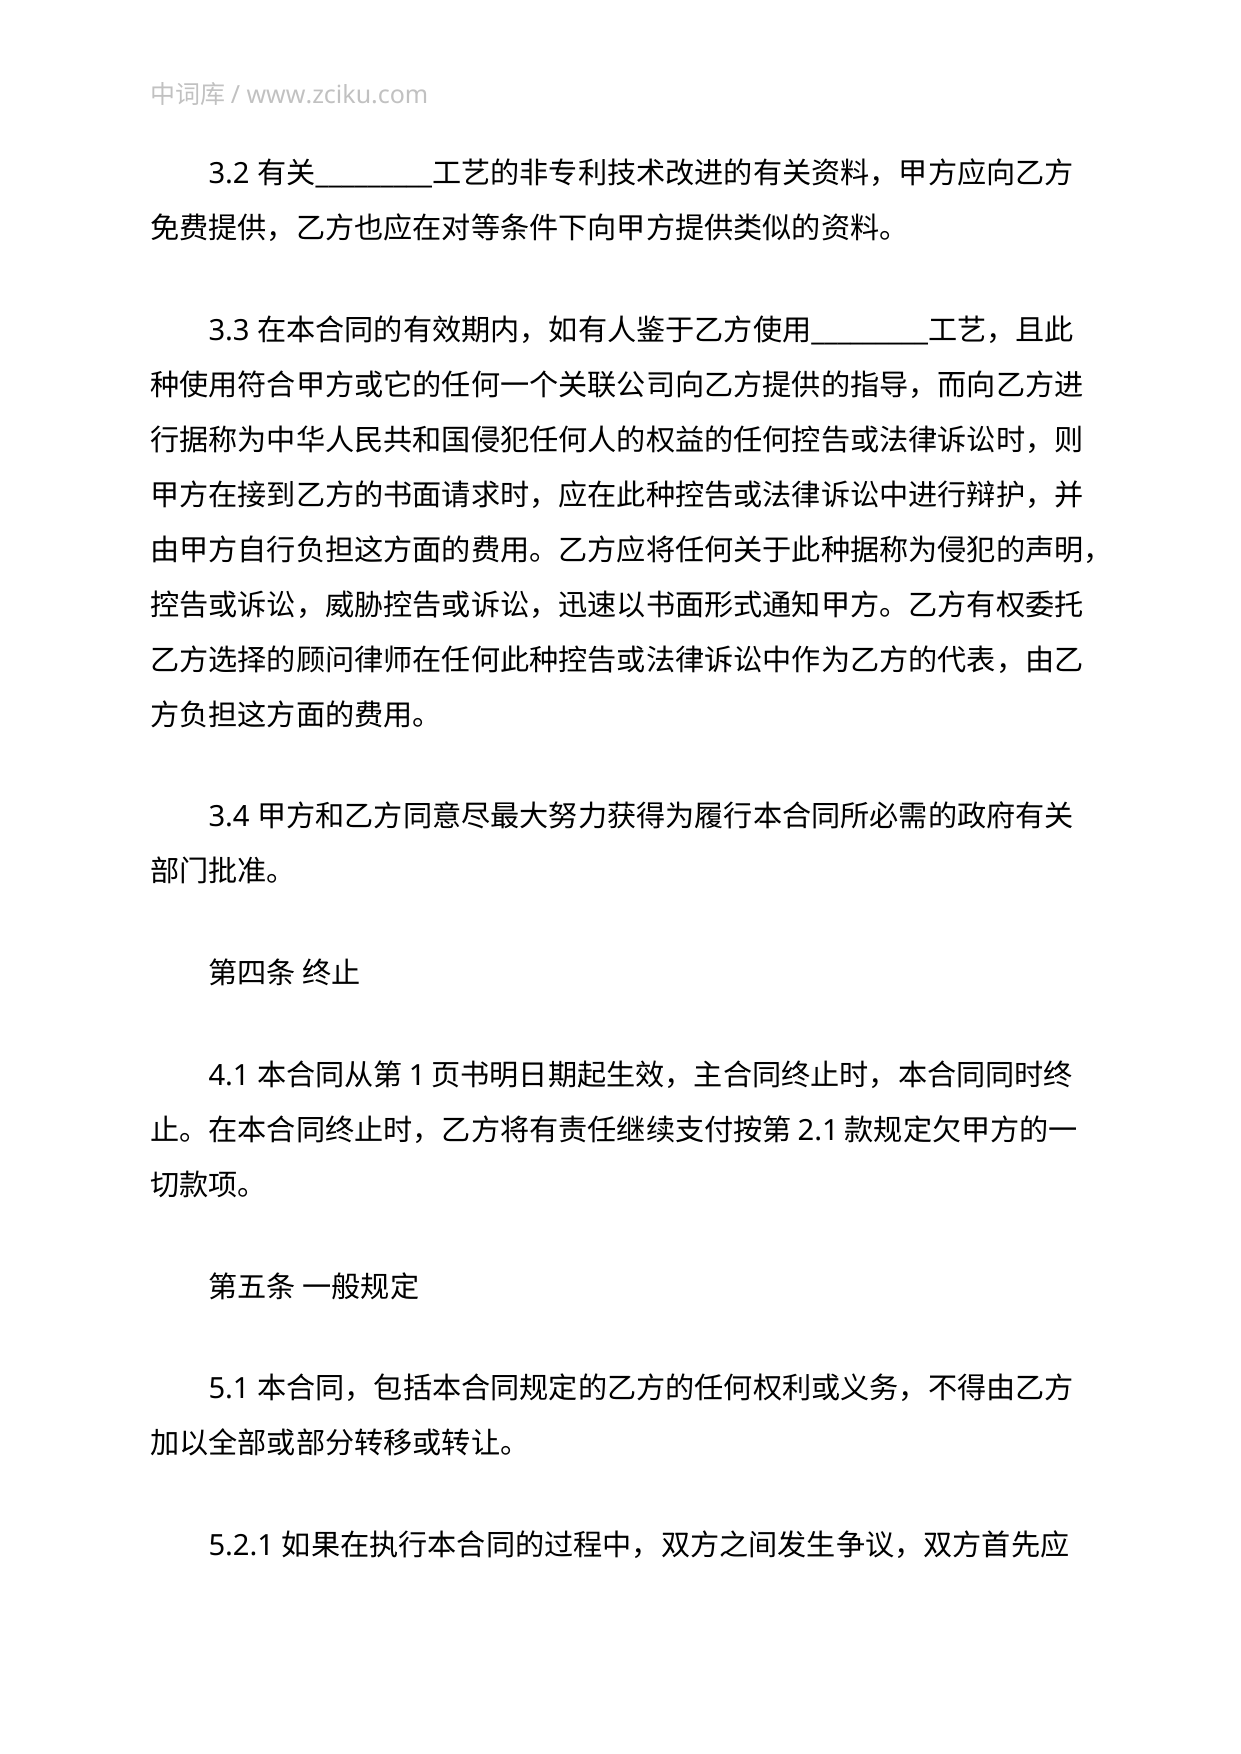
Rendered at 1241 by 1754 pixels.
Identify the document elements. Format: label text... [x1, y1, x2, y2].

text 3.3 在本合同的有效期内，如有人鉴于乙方使用_________工艺，且此种使用符合甲方或它的任何一个关联公司向乙方提供的指导，而向乙方进行据称为中华人民共和国侵犯任何人的权益的任何控告或法律诉讼时，则甲方在接到乙方的书面请求时，应在此种控告或法律诉讼中进行辩护，并由甲方自行负担这方面的费用。乙方应将任何关于此种据称为侵犯的声明，控告或诉讼，威胁控告或诉讼，迅速以书面形式通知甲方。乙方有权委托乙方选择的顾问律师在任何此种控告或法律诉讼中作为乙方的代表，由乙方负担这方面的费用。 [150, 307, 1090, 733]
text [150, 1522, 1090, 1564]
text 3.2 有关_________工艺的非专利技术改进的有关资料，甲方应向乙方免费提供，乙方也应在对等条件下向甲方提供类似的资料。 [150, 150, 1090, 247]
text 第四条 终止 [150, 950, 1090, 992]
text 4.1 本合同从第1页书明日期起生效，主合同终止时，本合同同时终止。在本合同终止时，乙方将有责任继续支付按第2.1款规定欠甲方的一切款项。 [150, 1051, 1090, 1204]
text 3.4 甲方和乙方同意尽最大努力获得为履行本合同所必需的政府有关部门批准。 [150, 793, 1090, 890]
text 第五条 一般规定 [150, 1263, 1090, 1306]
text 5.1 本合同，包括本合同规定的乙方的任何权利或义务，不得由乙方加以全部或部分转移或转让。 [150, 1365, 1090, 1462]
